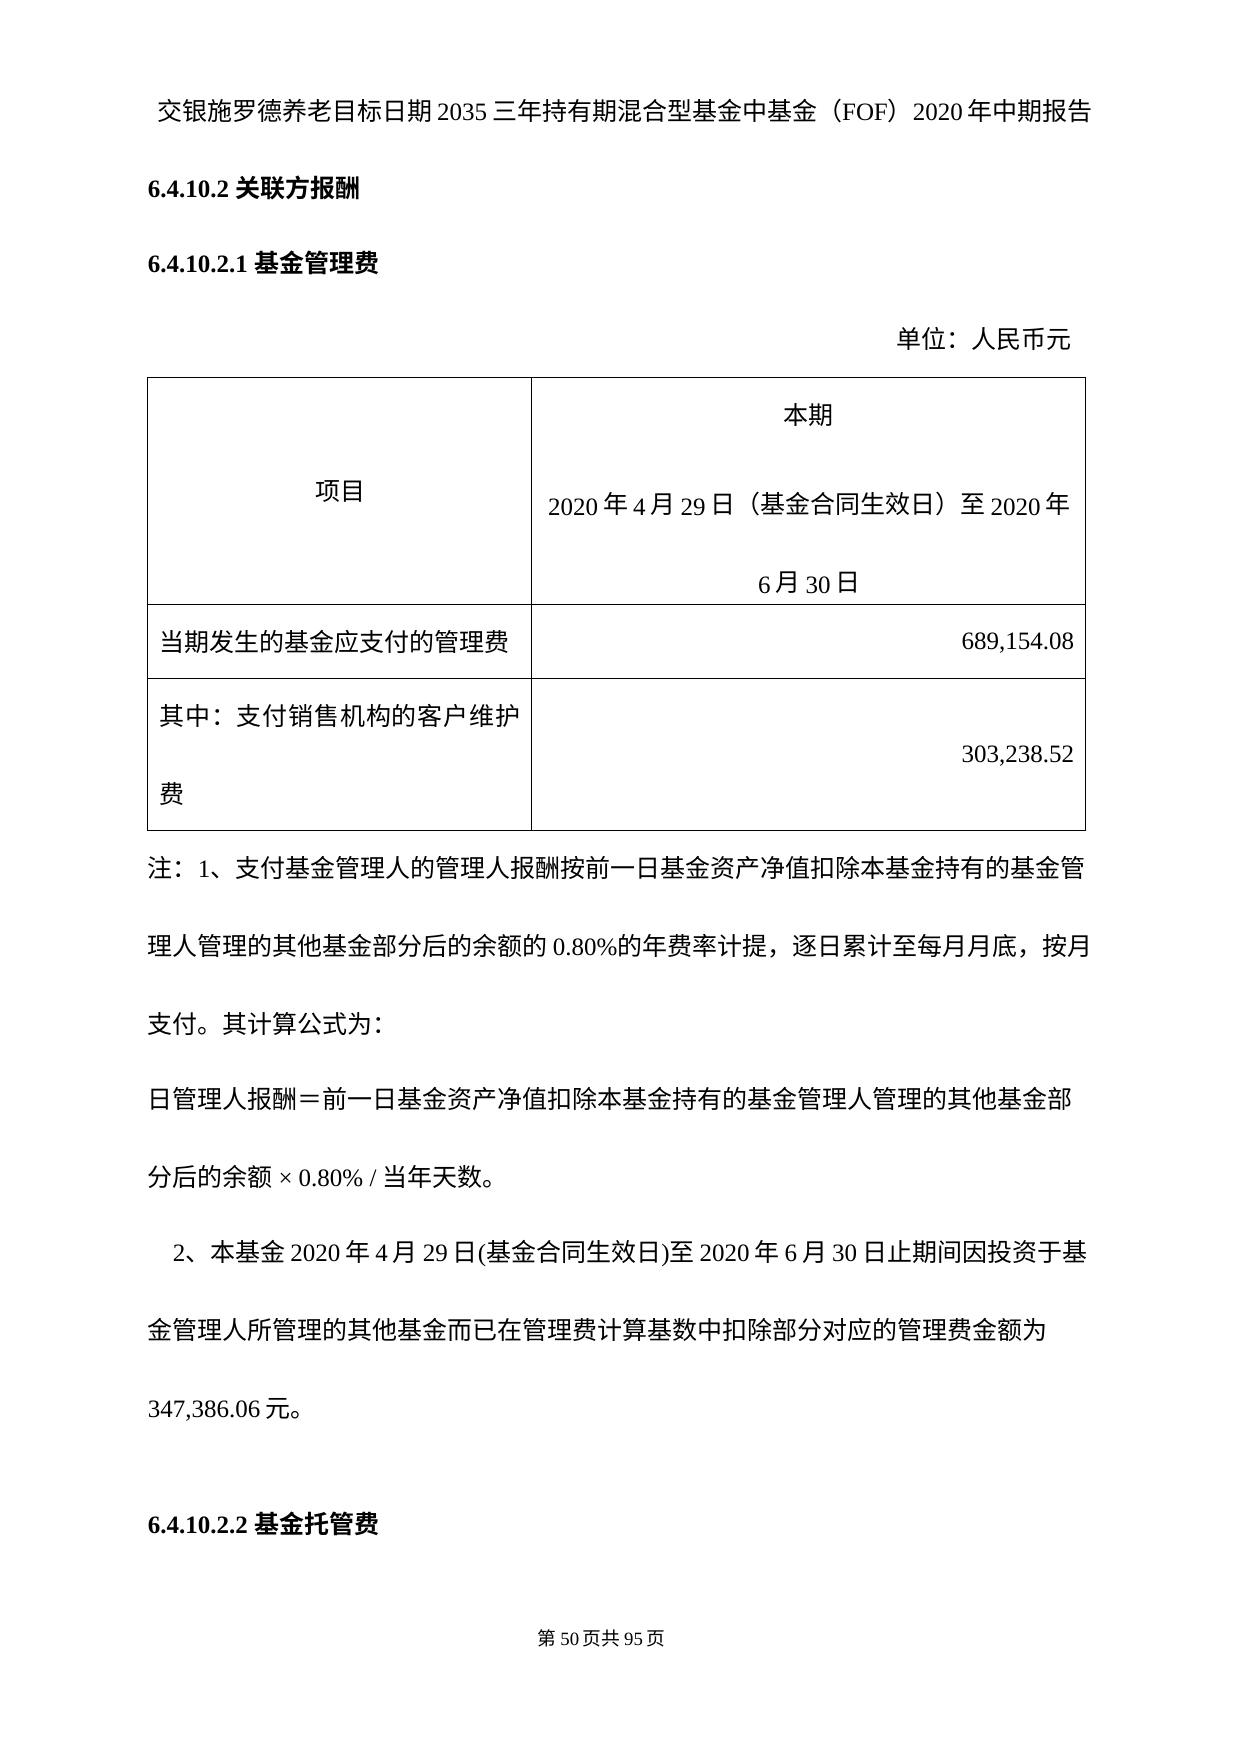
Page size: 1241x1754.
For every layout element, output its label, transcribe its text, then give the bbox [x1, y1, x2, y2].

text 单位：人民币元 [149, 305, 1071, 370]
text 2、本基金2020年4月29日(基金合同生效日)至2020年6月30日止期间因投资于基金管理人所管理的其他基金而已在管理费计算基数中扣除部分对应的管理费金额为347,386.06元。 [148, 1218, 1092, 1439]
table_cell 其中：支付销售机构的客户维护费 [148, 679, 531, 830]
table_header 项目 [148, 378, 531, 604]
table_cell 689,154.08 [532, 605, 1085, 678]
text 6.4.10.2.1 基金管理费 [148, 229, 1092, 294]
text 6.4.10.2 关联方报酬 [148, 154, 1092, 219]
text 6.4.10.2.2 基金托管费 [148, 1491, 1092, 1556]
text 日管理人报酬＝前一日基金资产净值扣除本基金持有的基金管理人管理的其他基金部分后的余额 × 0.80% / 当年天数。 [148, 1065, 1092, 1208]
table_header 本期 2020年4月29日（基金合同生效日）至2020年6月30日 [532, 378, 1085, 604]
table_cell 303,238.52 [532, 679, 1085, 830]
table_cell 当期发生的基金应支付的管理费 [148, 605, 531, 678]
text 注：1、支付基金管理人的管理人报酬按前一日基金资产净值扣除本基金持有的基金管理人管理的其他基金部分后的余额的0.80%的年费率计提，逐日累计至每月月底，按月支付。其计算公式为： [148, 834, 1092, 1055]
